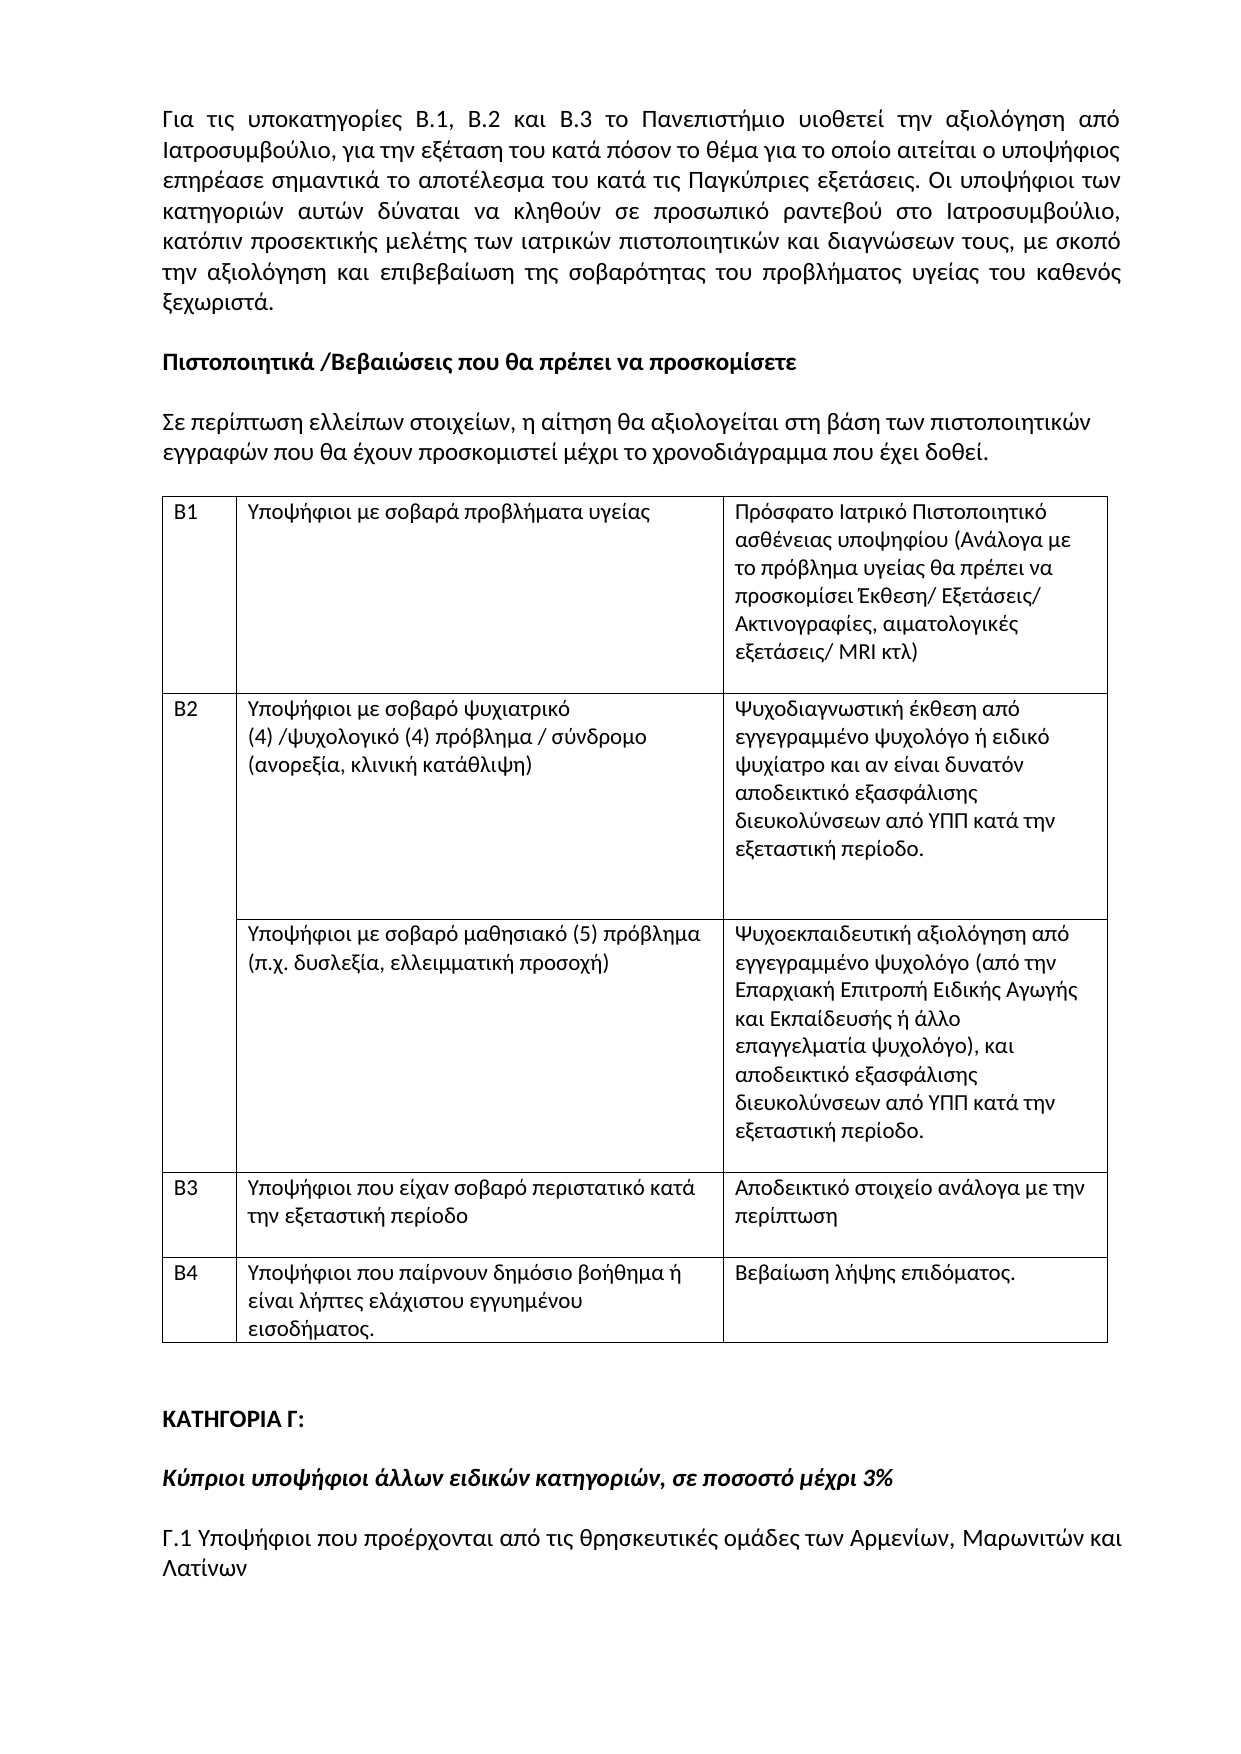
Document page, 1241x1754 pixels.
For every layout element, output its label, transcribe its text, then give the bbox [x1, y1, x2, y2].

table_cell Ψυχοδιαγνωστική έκθεση από εγγεγραμμένο ψυχολόγο ή ειδικό ψυχίατρο και αν είναι δυνατόν αποδεικτικό εξασφάλισης διευκολύνσεων από ΥΠΠ κατά την εξεταστική περίοδο. [724, 694, 1107, 918]
table_cell Β3 [163, 1173, 236, 1257]
table_cell Υποψήφιοι που είχαν σοβαρό περιστατικό κατά την εξεταστική περίοδο [237, 1173, 723, 1257]
table_header Β1 [163, 497, 236, 693]
table_cell Υποψήφιοι που παίρνουν δημόσιο βοήθημα ή είναι λήπτες ελάχιστου εγγυημένου εισοδήματος. [237, 1258, 723, 1342]
table_cell Β2 [163, 694, 236, 1172]
text Σε περίπτωση ελλείπων στοιχείων, η αίτηση θα αξιολογείται στη βάση των πιστοποιητικών εγγραφών που θα έχουν προσκομιστεί μέχρι το χρονοδιάγραμμα που έχει δοθεί. [162, 406, 1122, 467]
table_cell Υποψήφιοι με σοβαρό μαθησιακό (5) πρόβλημα (π.χ. δυσλεξία, ελλειμματική προσοχή) [237, 920, 723, 1172]
text Κύπριοι υποψήφιοι άλλων ειδικών κατηγοριών, σε ποσοστό μέχρι 3% [162, 1462, 1122, 1493]
table_cell Βεβαίωση λήψης επιδόματος. [724, 1258, 1107, 1342]
table_header Υποψήφιοι με σοβαρά προβλήματα υγείας [237, 497, 723, 693]
table_cell Αποδεικτικό στοιχείο ανάλογα με την περίπτωση [724, 1173, 1107, 1257]
text ΚΑΤΗΓΟΡΙΑ Γ: [162, 1403, 1122, 1433]
table_cell Υποψήφιοι με σοβαρό ψυχιατρικό (4) /ψυχολογικό (4) πρόβλημα / σύνδρομο (ανορεξία, κλινική κατάθλιψη) [237, 694, 723, 918]
text Γ.1 Υποψήφιοι που προέρχονται από τις θρησκευτικές ομάδες των Αρμενίων, Μαρωνιτών και Λατίνων [162, 1522, 1122, 1583]
table_header Πρόσφατο Ιατρικό Πιστοποιητικό ασθένειας υποψηφίου (Ανάλογα με το πρόβλημα υγείας θα πρέπει να προσκομίσει Έκθεση/ Εξετάσεις/ Ακτινογραφίες, αιματολογικές εξετάσεις/ MRI κτλ) [724, 497, 1107, 693]
table_cell Ψυχοεκπαιδευτική αξιολόγηση από εγγεγραμμένο ψυχολόγο (από την Επαρχιακή Επιτροπή Ειδικής Αγωγής και Εκπαίδευσής ή άλλο επαγγελματία ψυχολόγο), και αποδεικτικό εξασφάλισης διευκολύνσεων από ΥΠΠ κατά την εξεταστική περίοδο. [724, 920, 1107, 1172]
text Για τις υποκατηγορίες Β.1, Β.2 και Β.3 το Πανεπιστήμιο υιοθετεί την αξιολόγηση από Ιατροσυμβούλιο, για την εξέταση του κατά πόσον το θέμα για το οποίο αιτείται ο υποψήφιος επηρέασε σημαντικά το αποτέλεσμα του κατά τις Παγκύπριες εξετάσεις. Οι υποψήφιοι των κατηγοριών αυτών δύναται να κληθούν σε προσωπικό ραντεβού στο Ιατροσυμβούλιο, κατόπιν προσεκτικής μελέτης των ιατρικών πιστοποιητικών και διαγνώσεων τους, με σκοπό την αξιολόγηση και επιβεβαίωση της σοβαρότητας του προβλήματος υγείας του καθενός ξεχωριστά. [162, 103, 1122, 317]
text Πιστοποιητικά /Βεβαιώσεις που θα πρέπει να προσκομίσετε [162, 346, 1122, 377]
table_cell Β4 [163, 1258, 236, 1342]
